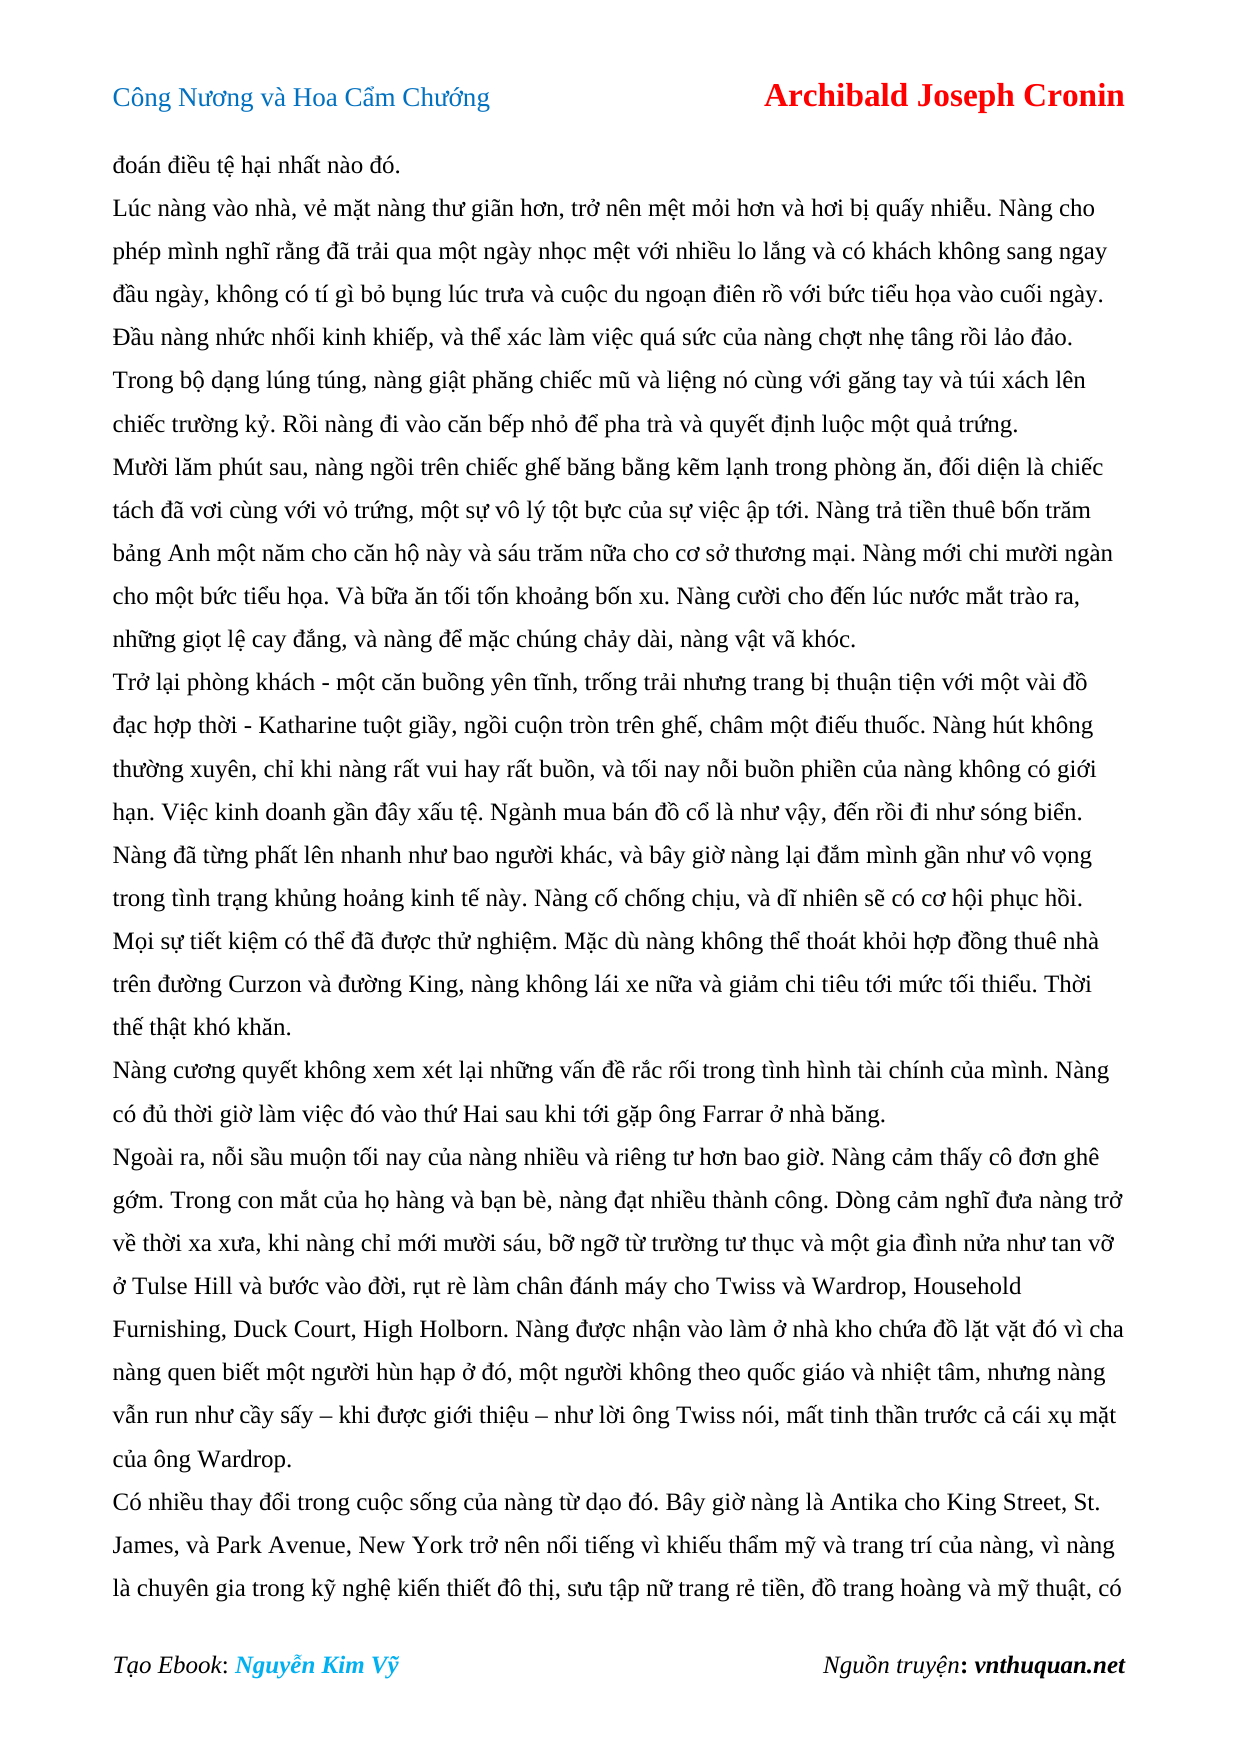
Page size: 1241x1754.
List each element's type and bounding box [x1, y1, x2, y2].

text [112, 150, 1128, 1602]
